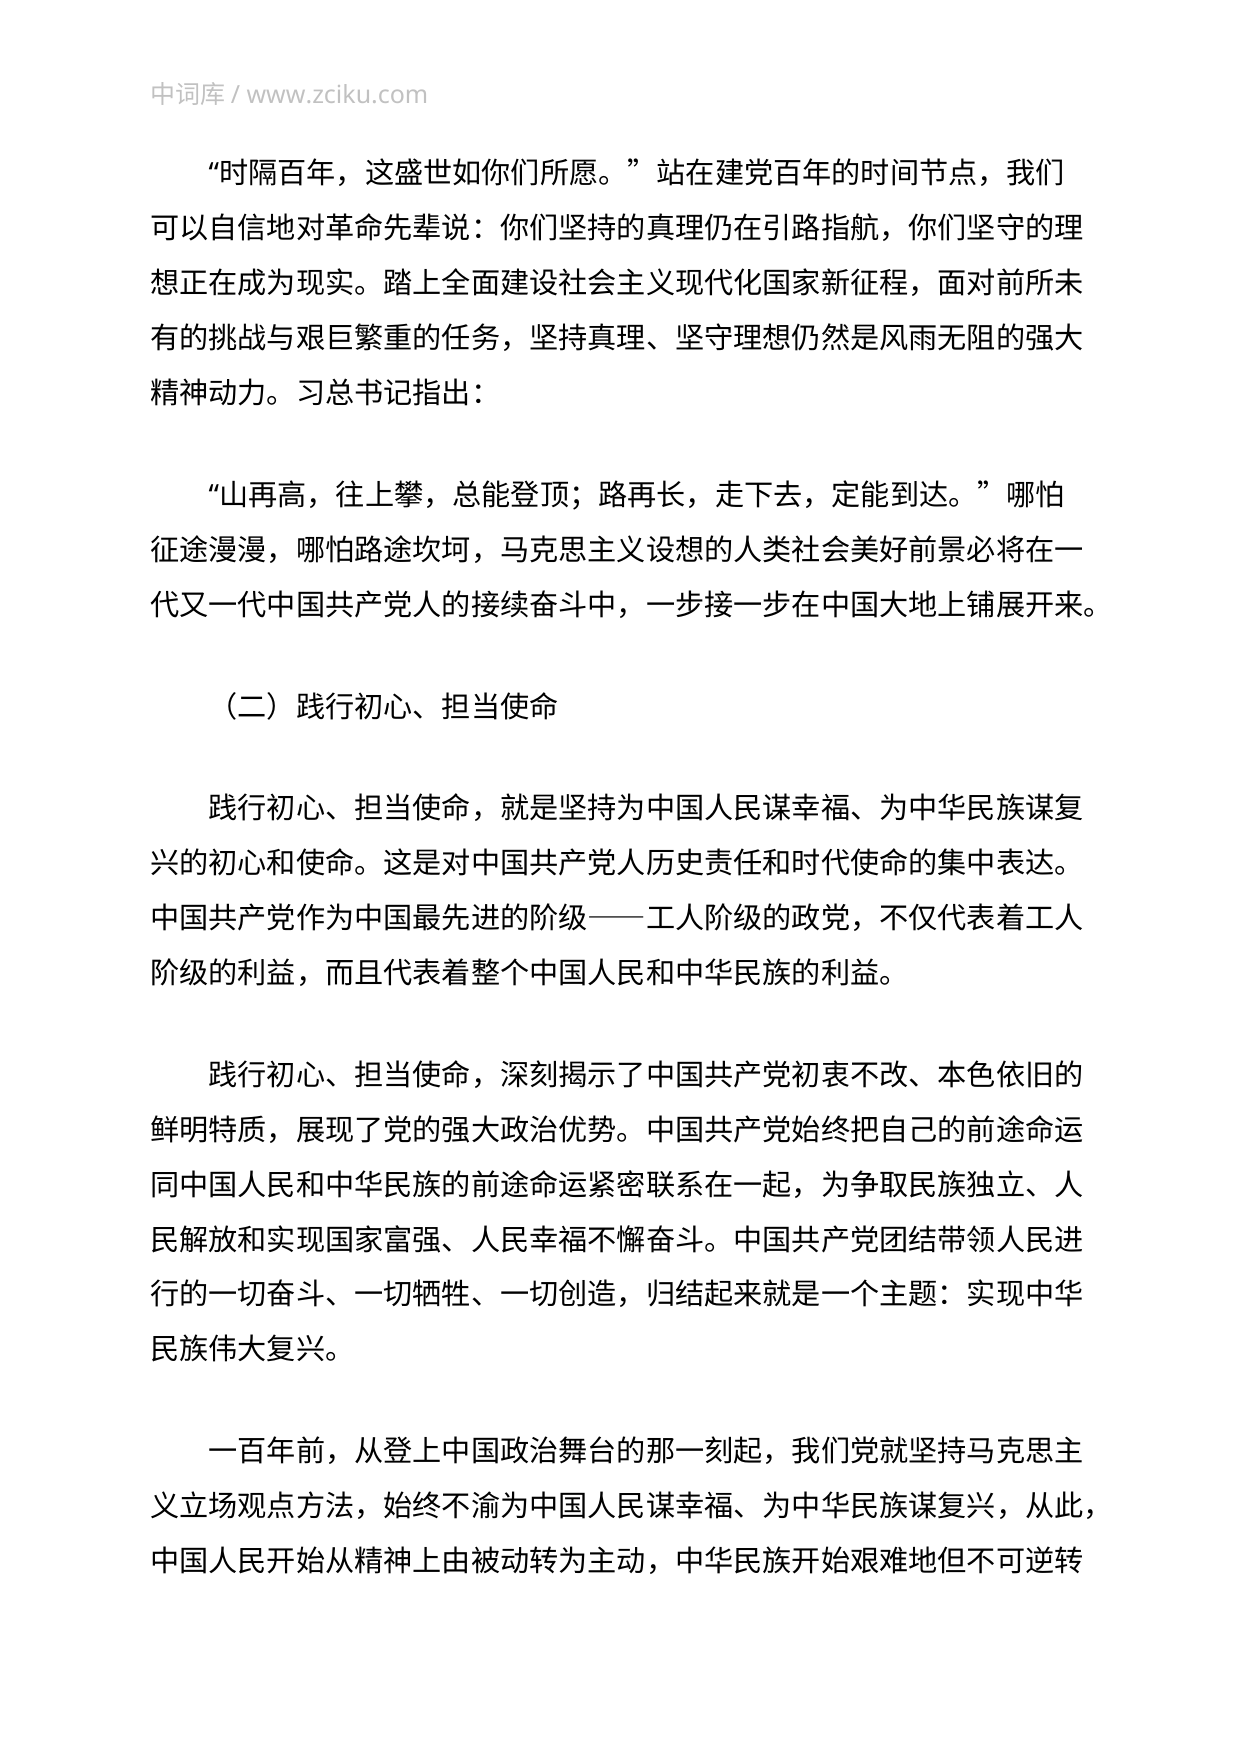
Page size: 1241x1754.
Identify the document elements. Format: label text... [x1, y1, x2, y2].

text “时隔百年，这盛世如你们所愿。”站在建党百年的时间节点，我们可以自信地对革命先辈说：你们坚持的真理仍在引路指航，你们坚守的理想正在成为现实。踏上全面建设社会主义现代化国家新征程，面对前所未有的挑战与艰巨繁重的任务，坚持真理、坚守理想仍然是风雨无阻的强大精神动力。习总书记指出： [150, 150, 1090, 412]
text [150, 1428, 1090, 1580]
text 践行初心、担当使命，深刻揭示了中国共产党初衷不改、本色依旧的鲜明特质，展现了党的强大政治优势。中国共产党始终把自己的前途命运同中国人民和中华民族的前途命运紧密联系在一起，为争取民族独立、人民解放和实现国家富强、人民幸福不懈奋斗。中国共产党团结带领人民进行的一切奋斗、一切牺牲、一切创造，归结起来就是一个主题：实现中华民族伟大复兴。 [150, 1051, 1090, 1368]
text （二）践行初心、担当使命 [150, 683, 1090, 725]
text “山再高，往上攀，总能登顶；路再长，走下去，定能到达。”哪怕征途漫漫，哪怕路途坎坷，马克思主义设想的人类社会美好前景必将在一代又一代中国共产党人的接续奋斗中，一步接一步在中国大地上铺展开来。 [150, 471, 1090, 624]
text 践行初心、担当使命，就是坚持为中国人民谋幸福、为中华民族谋复兴的初心和使命。这是对中国共产党人历史责任和时代使命的集中表达。中国共产党作为中国最先进的阶级——工人阶级的政党，不仅代表着工人阶级的利益，而且代表着整个中国人民和中华民族的利益。 [150, 785, 1090, 992]
